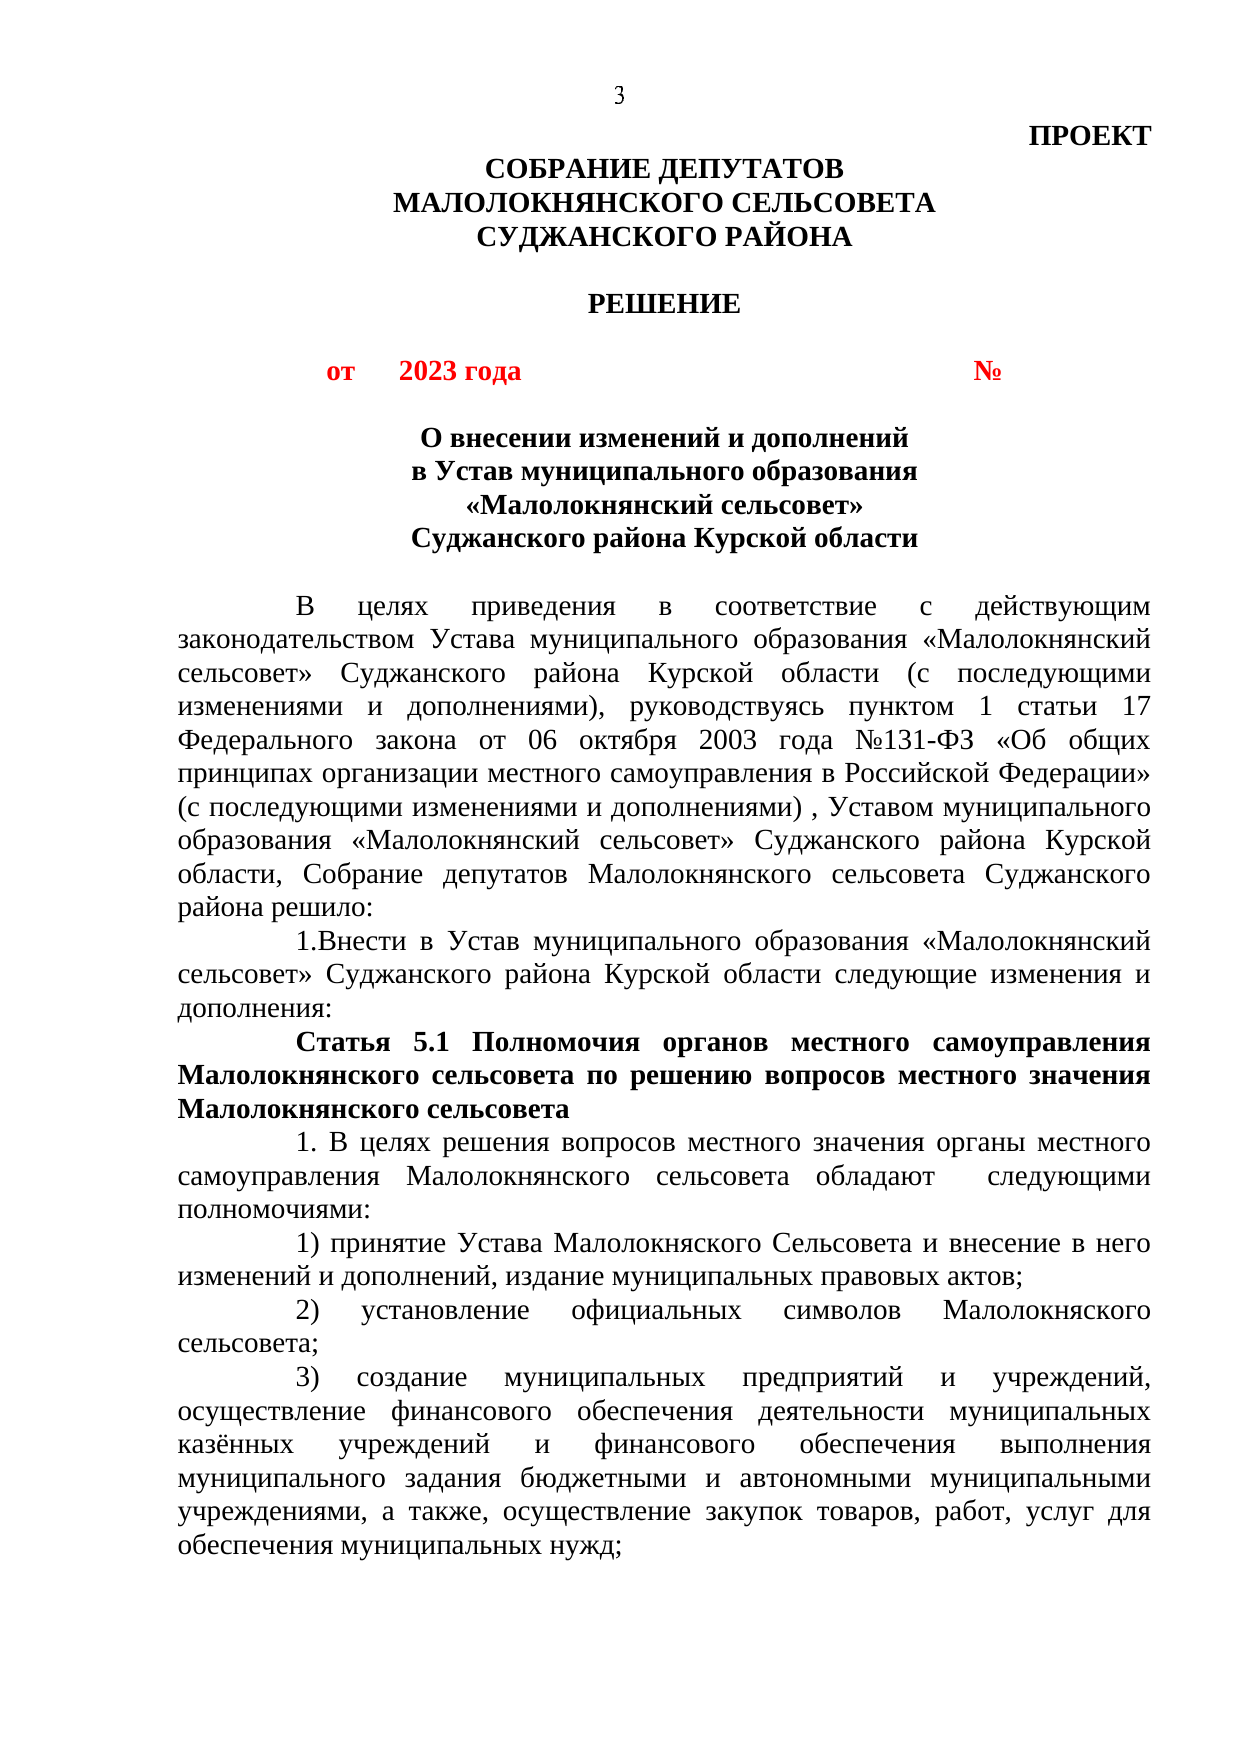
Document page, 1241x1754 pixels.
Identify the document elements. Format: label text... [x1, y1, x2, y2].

text 1) принятие Устава Малолокняского Сельсовета и внесение в него изменений и дополнений, издание муниципальных правовых актов; [177, 1225, 1152, 1292]
text 3) создание муниципальных предприятий и учреждений, осуществление финансового обеспечения деятельности муниципальных казённых учреждений и финансового обеспечения выполнения муниципального задания бюджетными и автономными муниципальными учреждениями, а также, осуществление закупок товаров, работ, услуг для обеспечения муниципальных нужд; [177, 1359, 1152, 1560]
text 1.Внести в Устав муниципального образования «Малолокнянский сельсовет» Суджанского района Курской области следующие изменения и дополнения: [177, 923, 1152, 1024]
picture [615, 86, 624, 104]
text Суджанского района Курской области [177, 521, 1152, 554]
text В целях приведения в соответствие с действующим законодательством Устава муниципального образования «Малолокнянский сельсовет» Суджанского района Курской области (с последующими изменениями и дополнениями), руководствуясь пунктом 1 статьи 17 Федерального закона от 06 октября 2003 года №131-ФЗ «Об общих принципах организации местного самоуправления в Российской Федерации» (с последующими изменениями и дополнениями) , Уставом муниципального образования «Малолокнянский сельсовет» Суджанского района Курской области, Собрание депутатов Малолокнянского сельсовета Суджанского района решило: [177, 588, 1152, 923]
text О внесении изменений и дополнений [177, 420, 1152, 453]
text 2) установление официальных символов Малолокняского сельсовета; [177, 1292, 1152, 1359]
text СУДЖАНСКОГО РАЙОНА [177, 219, 1152, 252]
text СОБРАНИЕ ДЕПУТАТОВ [177, 152, 1152, 185]
text РЕШЕНИЕ [177, 286, 1152, 319]
text Статья 5.1 Полномочия органов местного самоуправления Малолокнянского сельсовета по решению вопросов местного значения Малолокнянского сельсовета [177, 1024, 1152, 1124]
text МАЛОЛОКНЯНСКОГО СЕЛЬСОВЕТА [177, 185, 1152, 219]
text от 2023 года № [177, 353, 1152, 386]
text в Устав муниципального образования [177, 453, 1152, 487]
text «Малолокнянский сельсовет» [177, 487, 1152, 521]
text ПРОЕКТ [177, 118, 1152, 152]
text 1. В целях решения вопросов местного значения органы местного самоуправления Малолокнянского сельсовета обладают следующими полномочиями: [177, 1124, 1152, 1225]
